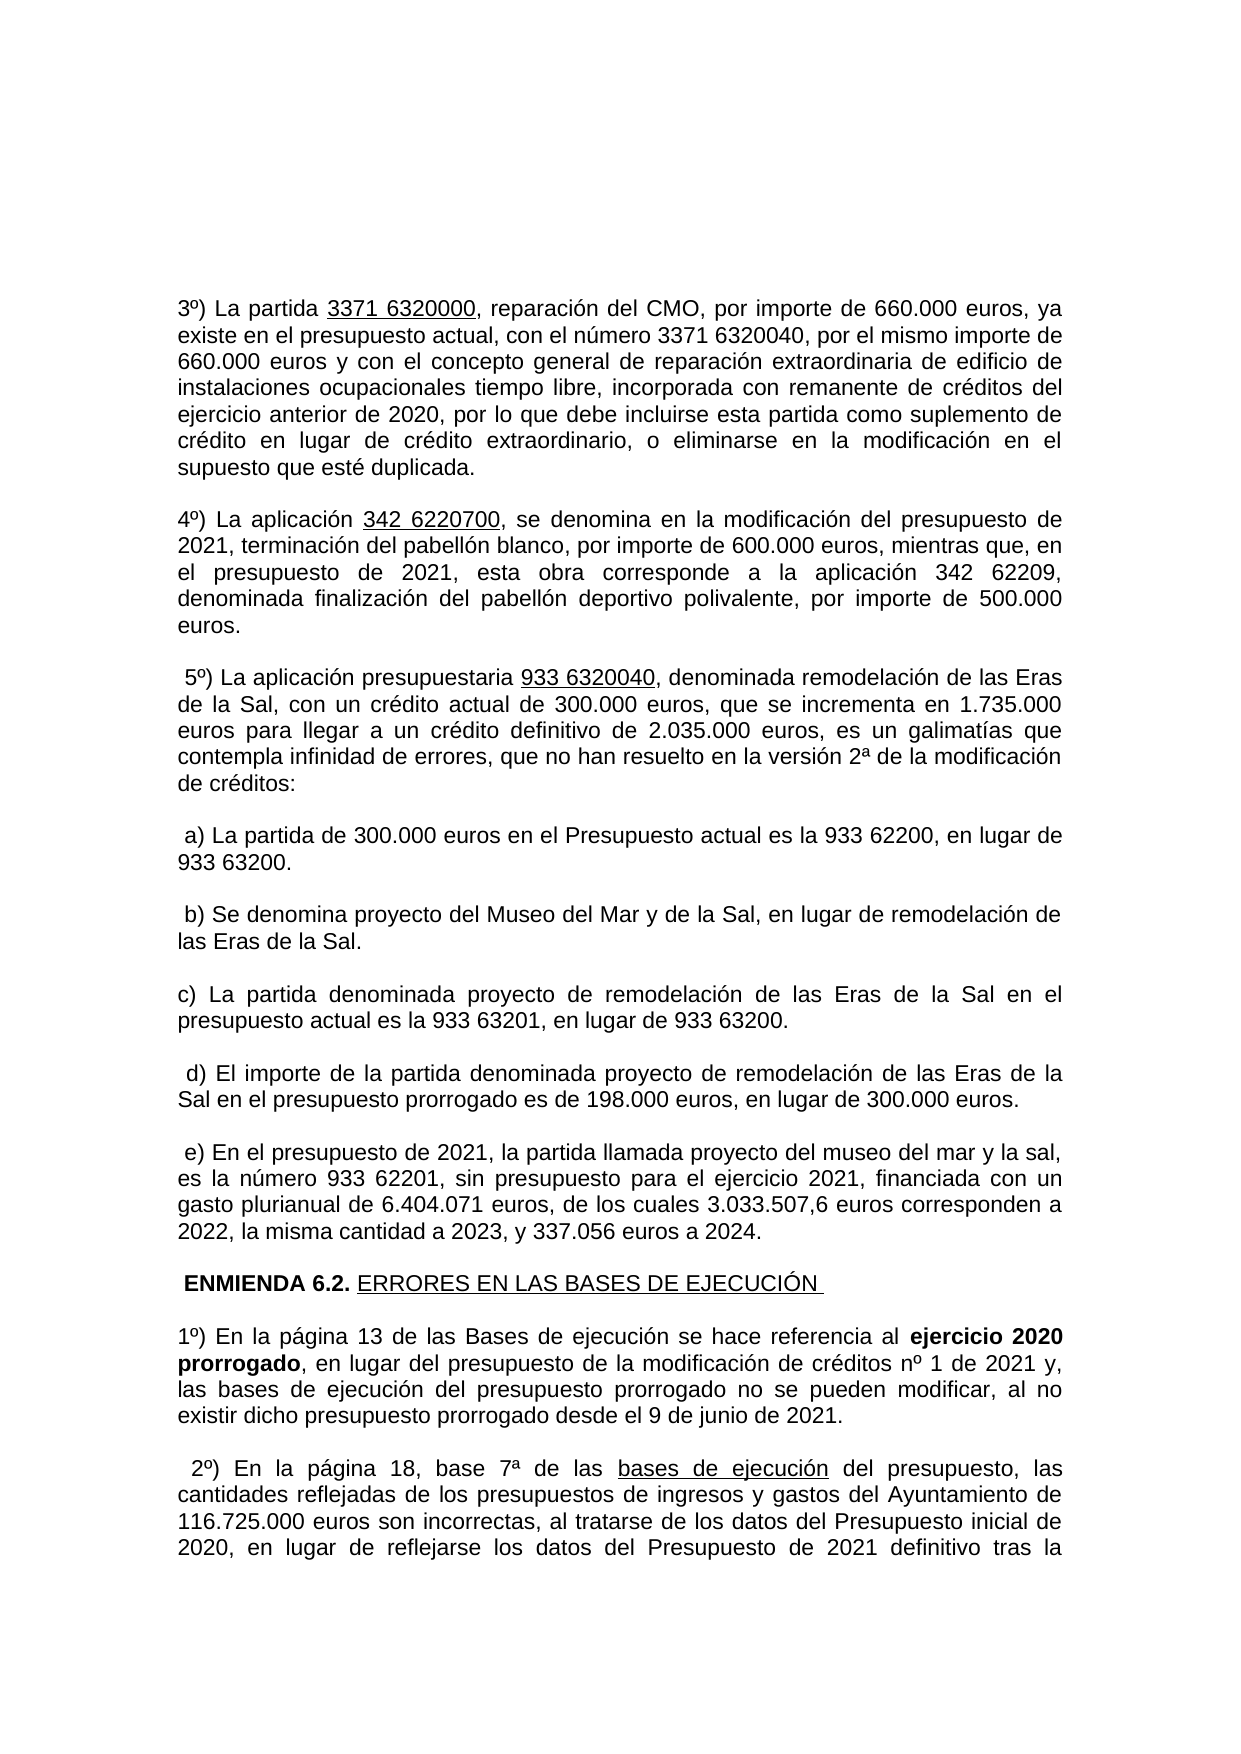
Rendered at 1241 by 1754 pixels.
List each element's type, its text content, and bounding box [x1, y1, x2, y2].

text 1º) En la página 13 de las Bases de ejecución se hace referencia al ejercicio 2020 prorrogado, en lugar del presupuesto de la modificación de créditos nº 1 de 2021 y, las bases de ejecución del presupuesto prorrogado no se pueden modificar, al no existir dicho presupuesto prorrogado desde el 9 de junio de 2021. [177, 1323, 1063, 1428]
text 3º) La partida 3371 6320000, reparación del CMO, por importe de 660.000 euros, ya existe en el presupuesto actual, con el número 3371 6320040, por el mismo importe de 660.000 euros y con el concepto general de reparación extraordinaria de edificio de instalaciones ocupacionales tiempo libre, incorporada con remanente de créditos del ejercicio anterior de 2020, por lo que debe incluirse esta partida como suplemento de crédito en lugar de crédito extraordinario, o eliminarse en la modificación en el supuesto que esté duplicada. [177, 295, 1063, 480]
text d) El importe de la partida denominada proyecto de remodelación de las Eras de la Sal en el presupuesto prorrogado es de 198.000 euros, en lugar de 300.000 euros. [177, 1059, 1063, 1112]
text 4º) La aplicación 342 6220700, se denomina en la modificación del presupuesto de 2021, terminación del pabellón blanco, por importe de 600.000 euros, mientras que, en el presupuesto de 2021, esta obra corresponde a la aplicación 342 62209, denominada finalización del pabellón deportivo polivalente, por importe de 500.000 euros. [177, 506, 1063, 638]
text 5º) La aplicación presupuestaria 933 6320040, denominada remodelación de las Eras de la Sal, con un crédito actual de 300.000 euros, que se incrementa en 1.735.000 euros para llegar a un crédito definitivo de 2.035.000 euros, es un galimatías que contempla infinidad de errores, que no han resuelto en la versión 2ª de la modificación de créditos: [177, 664, 1063, 796]
text c) La partida denominada proyecto de remodelación de las Eras de la Sal en el presupuesto actual es la 933 63201, en lugar de 933 63200. [177, 981, 1063, 1033]
text ENMIENDA 6.2. ERRORES EN LAS BASES DE EJECUCIÓN [177, 1270, 1063, 1297]
text b) Se denomina proyecto del Museo del Mar y de la Sal, en lugar de remodelación de las Eras de la Sal. [177, 901, 1063, 954]
text e) En el presupuesto de 2021, la partida llamada proyecto del museo del mar y la sal, es la número 933 62201, sin presupuesto para el ejercicio 2021, financiada con un gasto plurianual de 6.404.071 euros, de los cuales 3.033.507,6 euros corresponden a 2022, la misma cantidad a 2023, y 337.056 euros a 2024. [177, 1139, 1063, 1244]
text a) La partida de 300.000 euros en el Presupuesto actual es la 933 62200, en lugar de 933 63200. [177, 822, 1063, 875]
